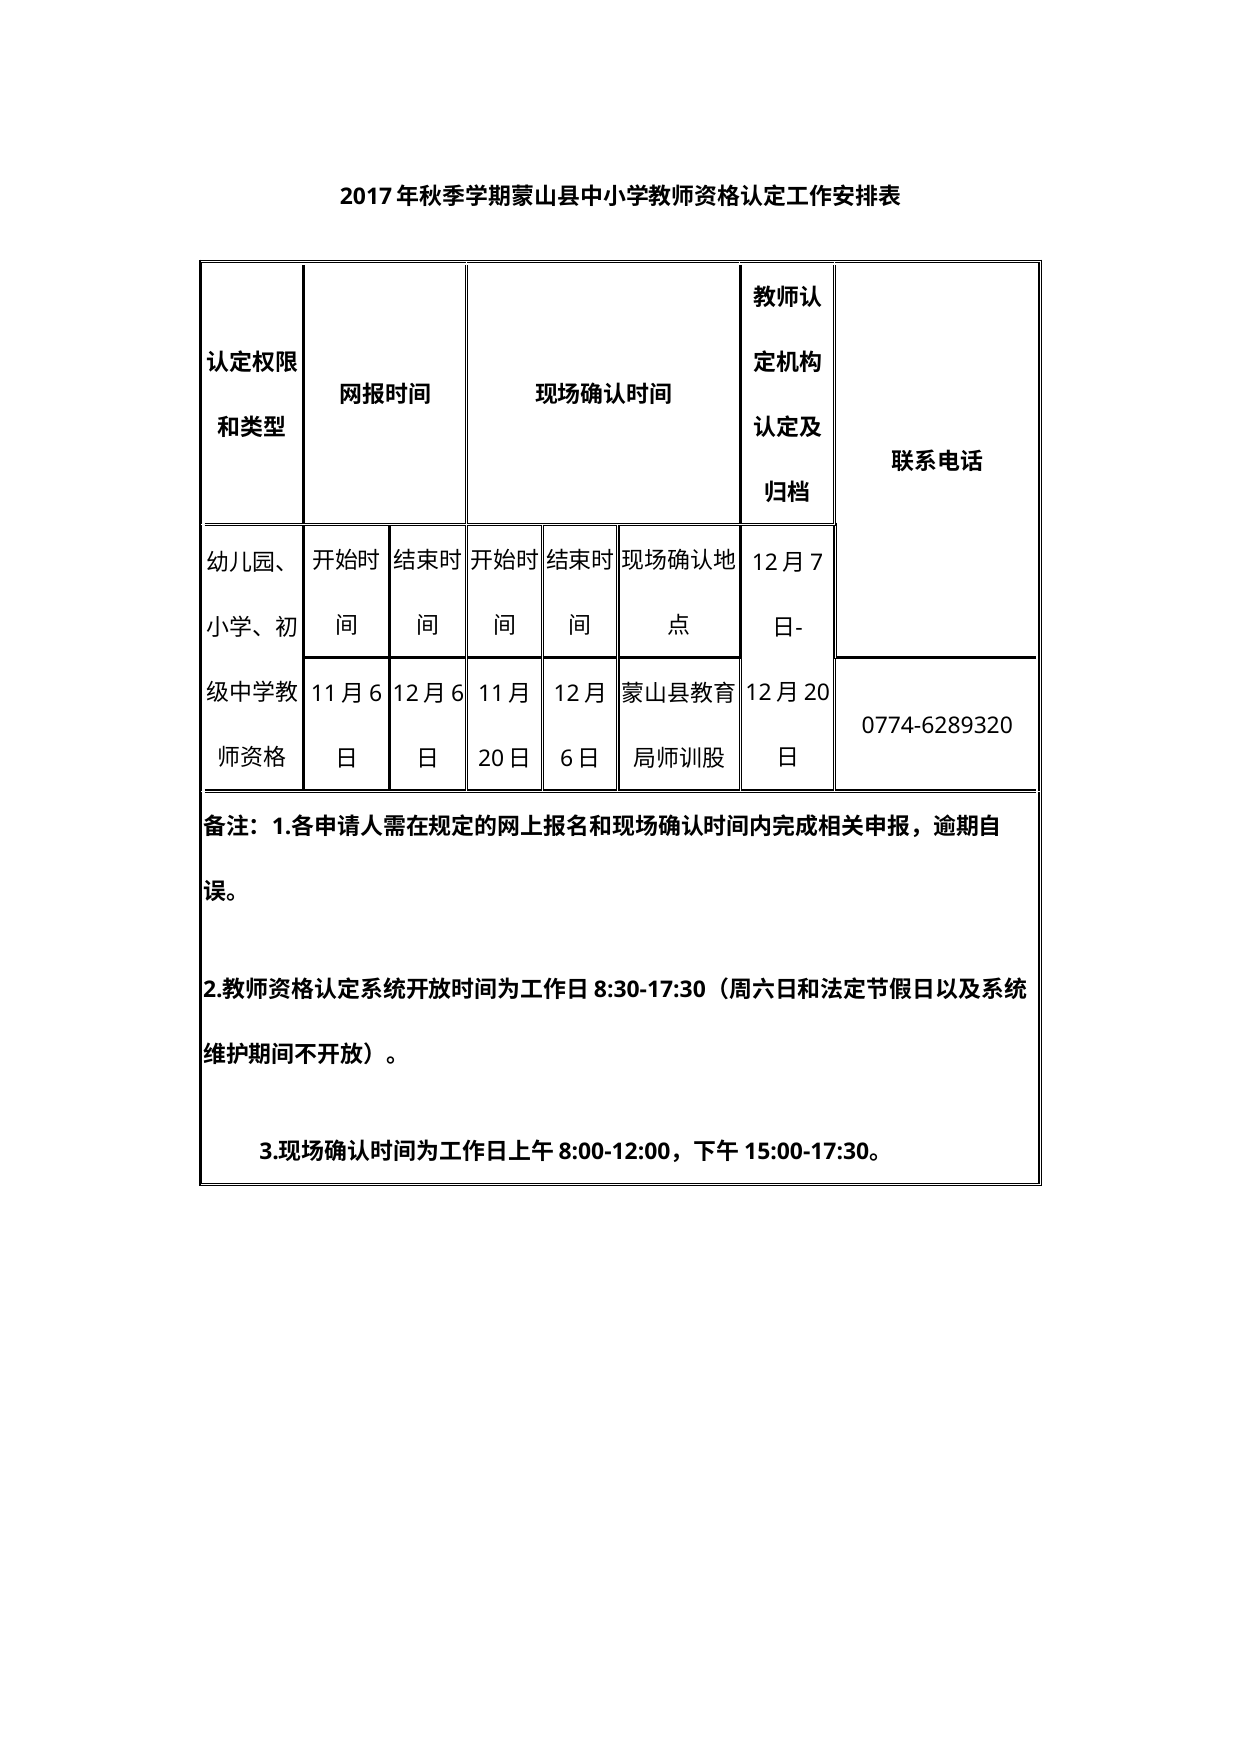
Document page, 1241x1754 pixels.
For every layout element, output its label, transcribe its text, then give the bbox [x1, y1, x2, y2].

table_header 联系电话 [835, 263, 1038, 656]
table_cell 结束时间 [544, 526, 616, 656]
table_cell 幼儿园、小学、初级中学教师资格 [201, 523, 303, 789]
table_cell 蒙山县教育局师训股 [620, 659, 739, 789]
table_cell 现场确认地点 [620, 526, 739, 656]
table_cell 11月6日 [305, 659, 388, 789]
table_cell 备注：1.各申请人需在规定的网上报名和现场确认时间内完成相关申报，逾期自误。 2.教师资格认定系统开放时间为工作日8:30-17:30（周六日和法定节假日以及系统维护期间不开放）。 3.现场确认时间为工作日上午8:00-12:00，下午15:00-17:30。 [202, 789, 1039, 1182]
table_cell 0774-6289320 [836, 656, 1038, 789]
table_header 网报时间 [303, 263, 467, 523]
table_cell 结束时间 [391, 526, 465, 656]
table_header 教师认定机构认定及归档 [740, 263, 835, 523]
table_cell 开始时间 [468, 526, 541, 656]
table_header 现场确认时间 [467, 261, 740, 523]
table_cell 开始时间 [305, 526, 388, 656]
table_header 认定权限和类型 [202, 263, 303, 523]
table_cell 11月20日 [468, 659, 541, 789]
table_cell 12月6日 [391, 659, 465, 789]
table_cell 12月7日- 12月20日 [742, 526, 833, 789]
table_cell 12月6日 [544, 659, 616, 789]
text 2017年秋季学期蒙山县中小学教师资格认定工作安排表 [187, 162, 1053, 227]
